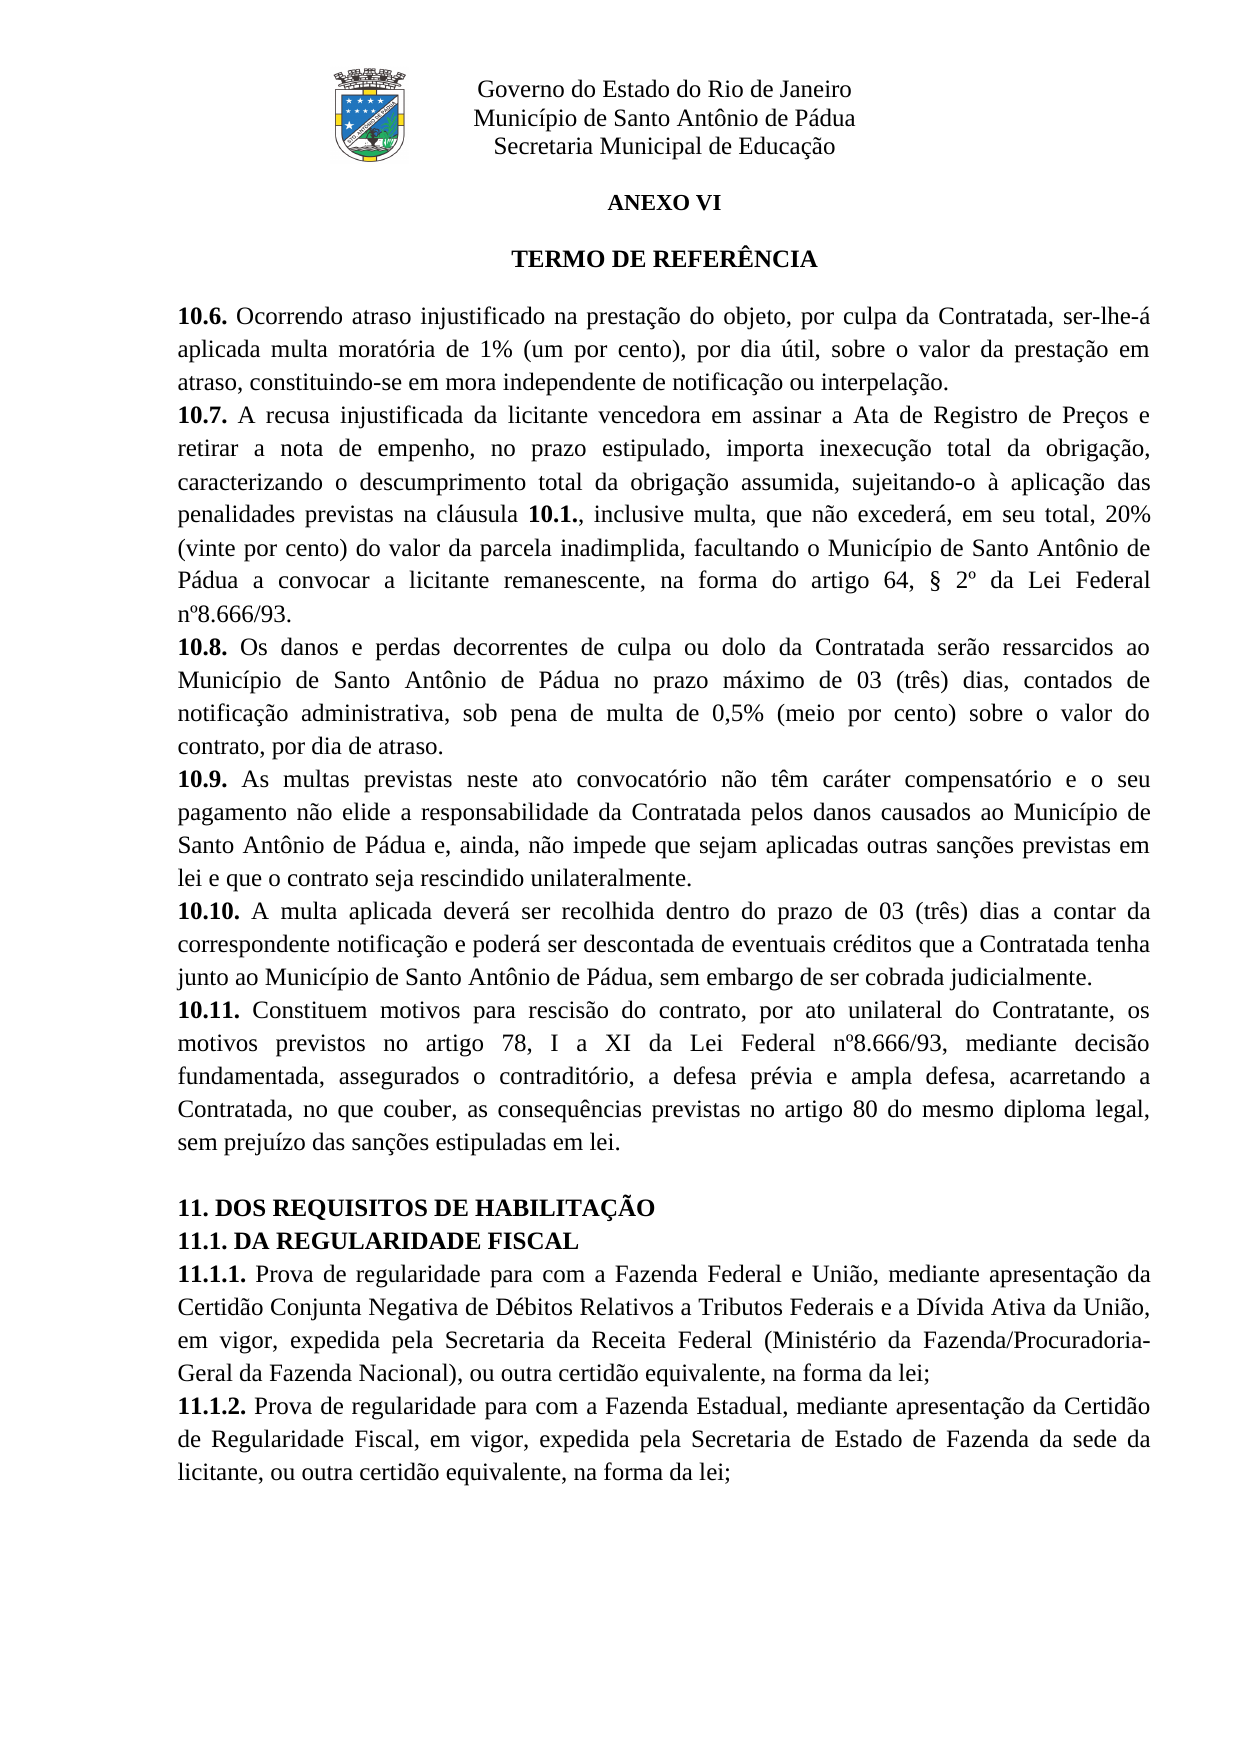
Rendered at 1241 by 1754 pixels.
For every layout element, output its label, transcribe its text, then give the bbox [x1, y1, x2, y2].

text 11.1.1. Prova de regularidade para com a Fazenda Federal e União, mediante apresentação da Certidão Conjunta Negativa de Débitos Relativos a Tributos Federais e a Dívida Ativa da União, em vigor, expedida pela Secretaria da Receita Federal (Ministério da Fazenda/Procuradoria-Geral da Fazenda Nacional), ou outra certidão equivalente, na forma da lei; [177, 1259, 1152, 1387]
text 10.6. Ocorrendo atraso injustificado na prestação do objeto, por culpa da Contratada, ser-lhe-á aplicada multa moratória de 1% (um por cento), por dia útil, sobre o valor da prestação em atraso, constituindo-se em mora independente de notificação ou interpelação. [177, 301, 1152, 396]
text 10.8. Os danos e perdas decorrentes de culpa ou dolo da Contratada serão ressarcidos ao Município de Santo Antônio de Pádua no prazo máximo de 03 (três) dias, contados de notificação administrativa, sob pena de multa de 0,5% (meio por cento) sobre o valor do contrato, por dia de atraso. [177, 632, 1152, 759]
text 11.1. DA REGULARIDADE FISCAL [177, 1226, 1152, 1255]
text 11. DOS REQUISITOS DE HABILITAÇÃO [177, 1193, 1152, 1222]
text 10.7. A recusa injustificada da licitante vencedora em assinar a Ata de Registro de Preços e retirar a nota de empenho, no prazo estipulado, importa inexecução total da obrigação, caracterizando o descumprimento total da obrigação assumida, sujeitando-o à aplicação das penalidades previstas na cláusula 10.1., inclusive multa, que não excederá, em seu total, 20% (vinte por cento) do valor da parcela inadimplida, facultando o Município de Santo Antônio de Pádua a convocar a licitante remanescente, na forma do artigo 64, § 2º da Lei Federal nº8.666/93. [177, 401, 1152, 627]
text 10.10. A multa aplicada deverá ser recolhida dentro do prazo de 03 (três) dias a contar da correspondente notificação e poderá ser descontada de eventuais créditos que a Contratada tenha junto ao Município de Santo Antônio de Pádua, sem embargo de ser cobrada judicialmente. [177, 896, 1152, 991]
text 10.9. As multas previstas neste ato convocatório não têm caráter compensatório e o seu pagamento não elide a responsabilidade da Contratada pelos danos causados ao Município de Santo Antônio de Pádua e, ainda, não impede que sejam aplicadas outras sanções previstas em lei e que o contrato seja rescindido unilateralmente. [177, 764, 1152, 892]
text 10.11. Constituem motivos para rescisão do contrato, por ato unilateral do Contratante, os motivos previstos no artigo 78, I a XI da Lei Federal nº8.666/93, mediante decisão fundamentada, assegurados o contraditório, a defesa prévia e ampla defesa, acarretando a Contratada, no que couber, as consequências previstas no artigo 80 do mesmo diploma legal, sem prejuízo das sanções estipuladas em lei. [177, 995, 1152, 1156]
text 11.1.2. Prova de regularidade para com a Fazenda Estadual, mediante apresentação da Certidão de Regularidade Fiscal, em vigor, expedida pela Secretaria de Estado de Fazenda da sede da licitante, ou outra certidão equivalente, na forma da lei; [177, 1391, 1152, 1486]
